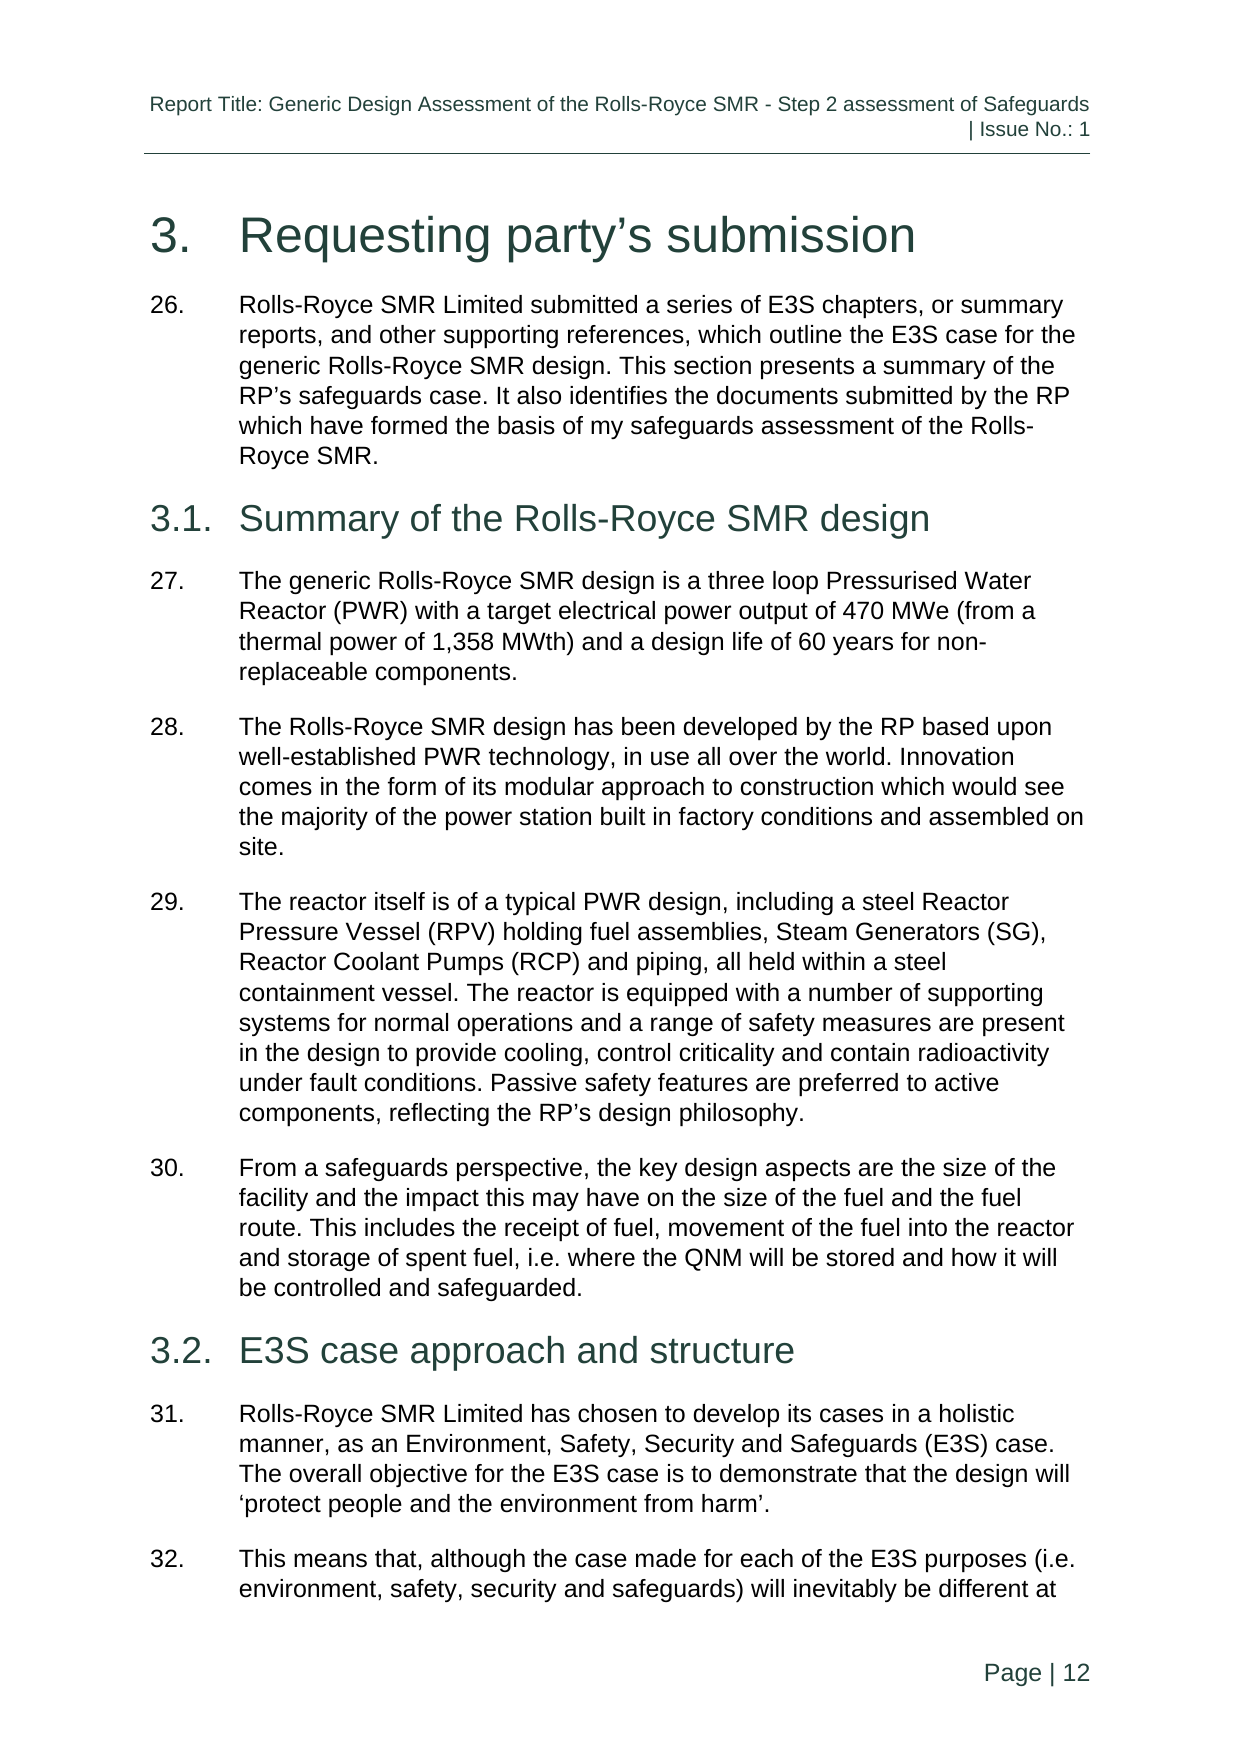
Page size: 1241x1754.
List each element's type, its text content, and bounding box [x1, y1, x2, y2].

list The reactor itself is of a typical PWR design, including a steel Reactor Pressure Vessel (RPV) holding fuel assemblies, Steam Generators (SG), Reactor Coolant Pumps (RCP) and piping, all held within a steel containment vessel. The reactor is equipped with a number of supporting systems for normal operations and a range of safety measures are present in the design to provide cooling, control criticality and contain radioactivity under fault conditions. Passive safety features are preferred to active components, reflecting the RP’s design philosophy. [150, 887, 1090, 1127]
list Summary of the Rolls-Royce SMR design [150, 496, 1090, 539]
list From a safeguards perspective, the key design aspects are the size of the facility and the impact this may have on the size of the fuel and the fuel route. This includes the receipt of fuel, movement of the fuel into the reactor and storage of spent fuel, i.e. where the QNM will be stored and how it will be controlled and safeguarded. [150, 1153, 1090, 1302]
list The generic Rolls-Royce SMR design is a three loop Pressurised Water Reactor (PWR) with a target electrical power output of 470 MWe (from a thermal power of 1,358 MWth) and a design life of 60 years for non-replaceable components. [150, 566, 1090, 685]
list Rolls-Royce SMR Limited has chosen to develop its cases in a holistic manner, as an Environment, Safety, Security and Safeguards (E3S) case. The overall objective for the E3S case is to demonstrate that the design will ‘protect people and the environment from harm’. [150, 1399, 1090, 1518]
list The Rolls-Royce SMR design has been developed by the RP based upon well-established PWR technology, in use all over the world. Innovation comes in the form of its modular approach to construction which would see the majority of the power station built in factory conditions and assembled on site. [150, 712, 1090, 861]
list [150, 1544, 1090, 1603]
list E3S case approach and structure [150, 1328, 1090, 1372]
list Rolls-Royce SMR Limited submitted a series of E3S chapters, or summary reports, and other supporting references, which outline the E3S case for the generic Rolls-Royce SMR design. This section presents a summary of the RP’s safeguards case. It also identifies the documents submitted by the RP which have formed the basis of my safeguards assessment of the Rolls-Royce SMR. [150, 290, 1090, 470]
subtitle Requesting party’s submission [150, 205, 1090, 263]
